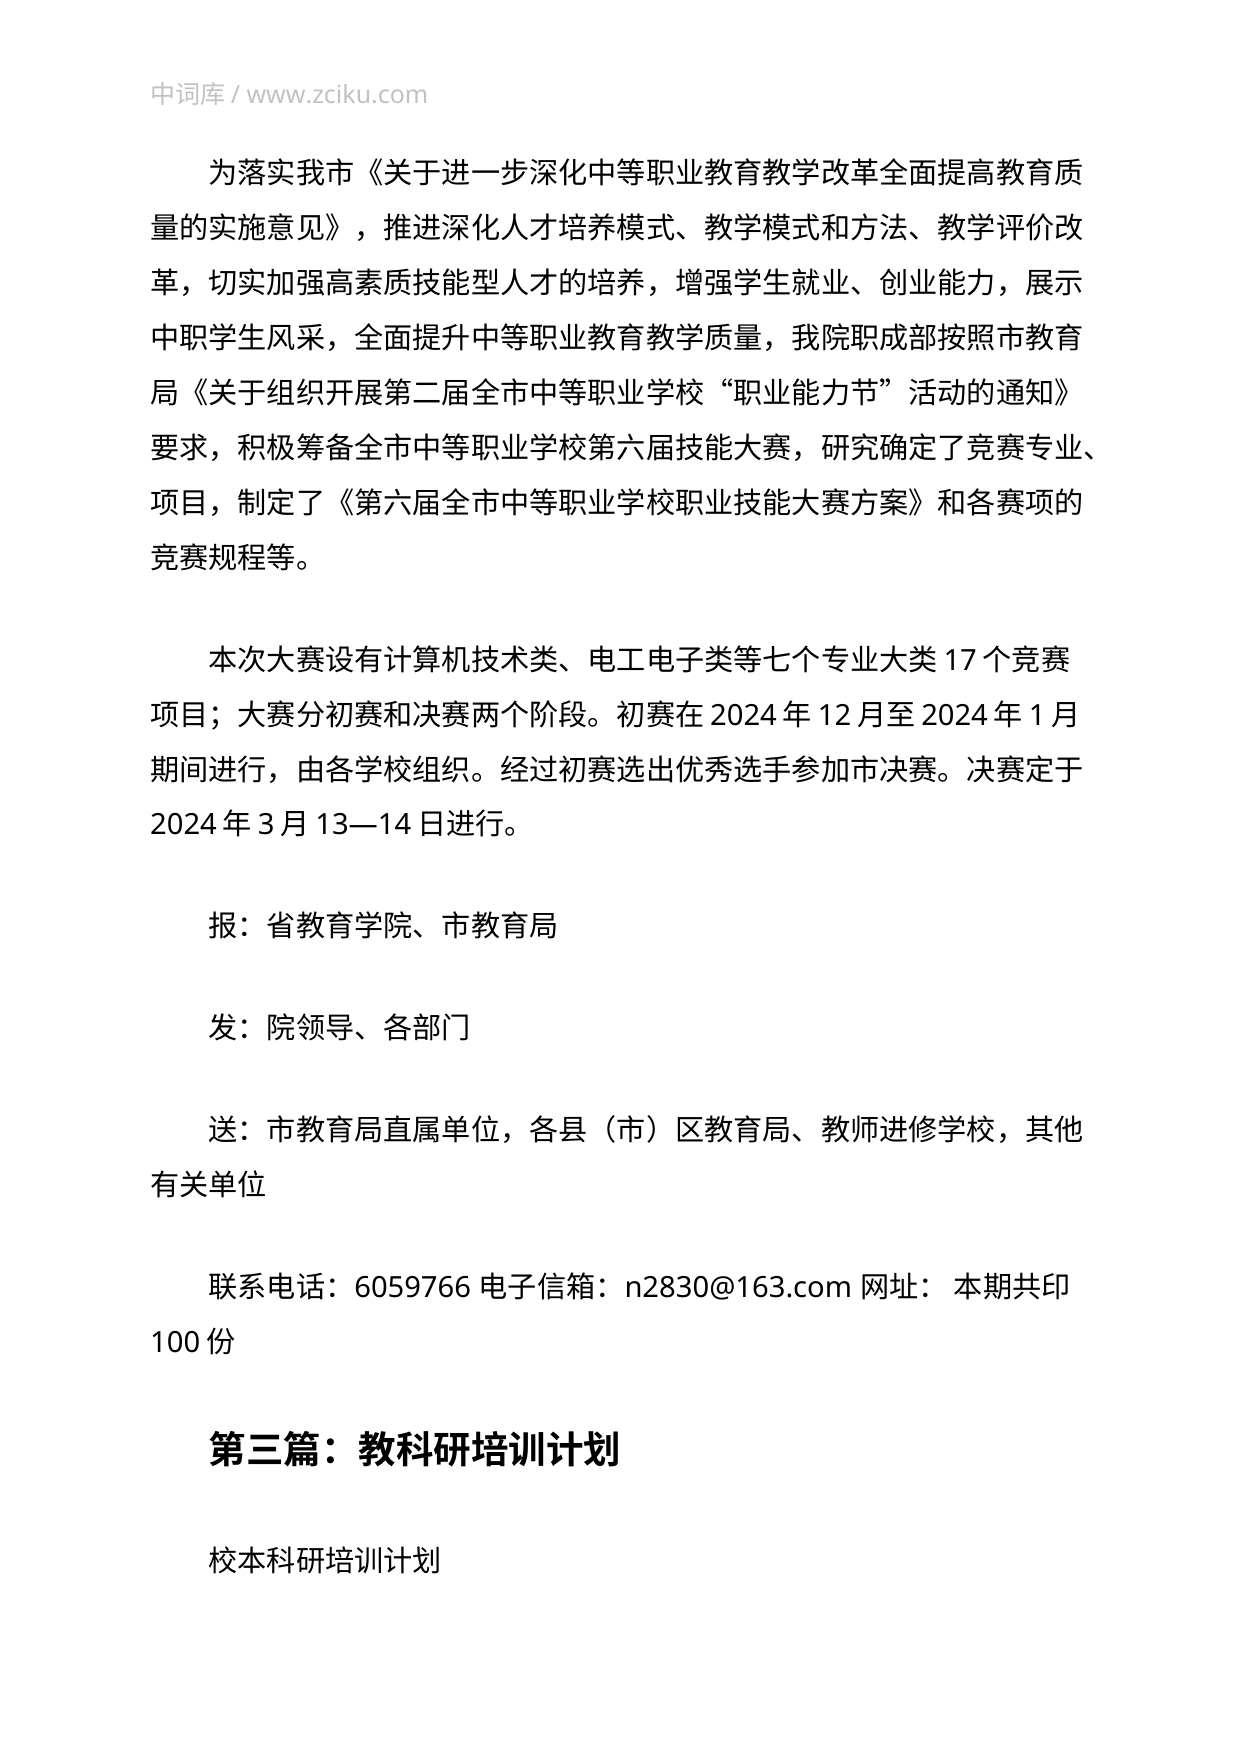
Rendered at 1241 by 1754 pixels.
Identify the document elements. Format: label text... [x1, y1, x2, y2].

text 为落实我市《关于进一步深化中等职业教育教学改革全面提高教育质量的实施意见》，推进深化人才培养模式、教学模式和方法、教学评价改革，切实加强高素质技能型人才的培养，增强学生就业、创业能力，展示中职学生风采，全面提升中等职业教育教学质量，我院职成部按照市教育局《关于组织开展第二届全市中等职业学校“职业能力节”活动的通知》要求，积极筹备全市中等职业学校第六届技能大赛，研究确定了竞赛专业、项目，制定了《第六届全市中等职业学校职业技能大赛方案》和各赛项的竞赛规程等。 [150, 150, 1090, 577]
text 报：省教育学院、市教育局 [150, 903, 1090, 945]
text 第三篇：教科研培训计划 [150, 1420, 1090, 1474]
text 联系电话：6059766 电子信箱：n2830@163.com 网址： 本期共印100份 [150, 1263, 1090, 1361]
text 本次大赛设有计算机技术类、电工电子类等七个专业大类17个竞赛项目；大赛分初赛和决赛两个阶段。初赛在2024年12月至2024年1月期间进行，由各学校组织。经过初赛选出优秀选手参加市决赛。决赛定于2024年3月13—14日进行。 [150, 636, 1090, 843]
text 送：市教育局直属单位，各县（市）区教育局、教师进修学校，其他有关单位 [150, 1106, 1090, 1204]
text 发：院领导、各部门 [150, 1005, 1090, 1047]
text 校本科研培训计划 [150, 1537, 1090, 1580]
